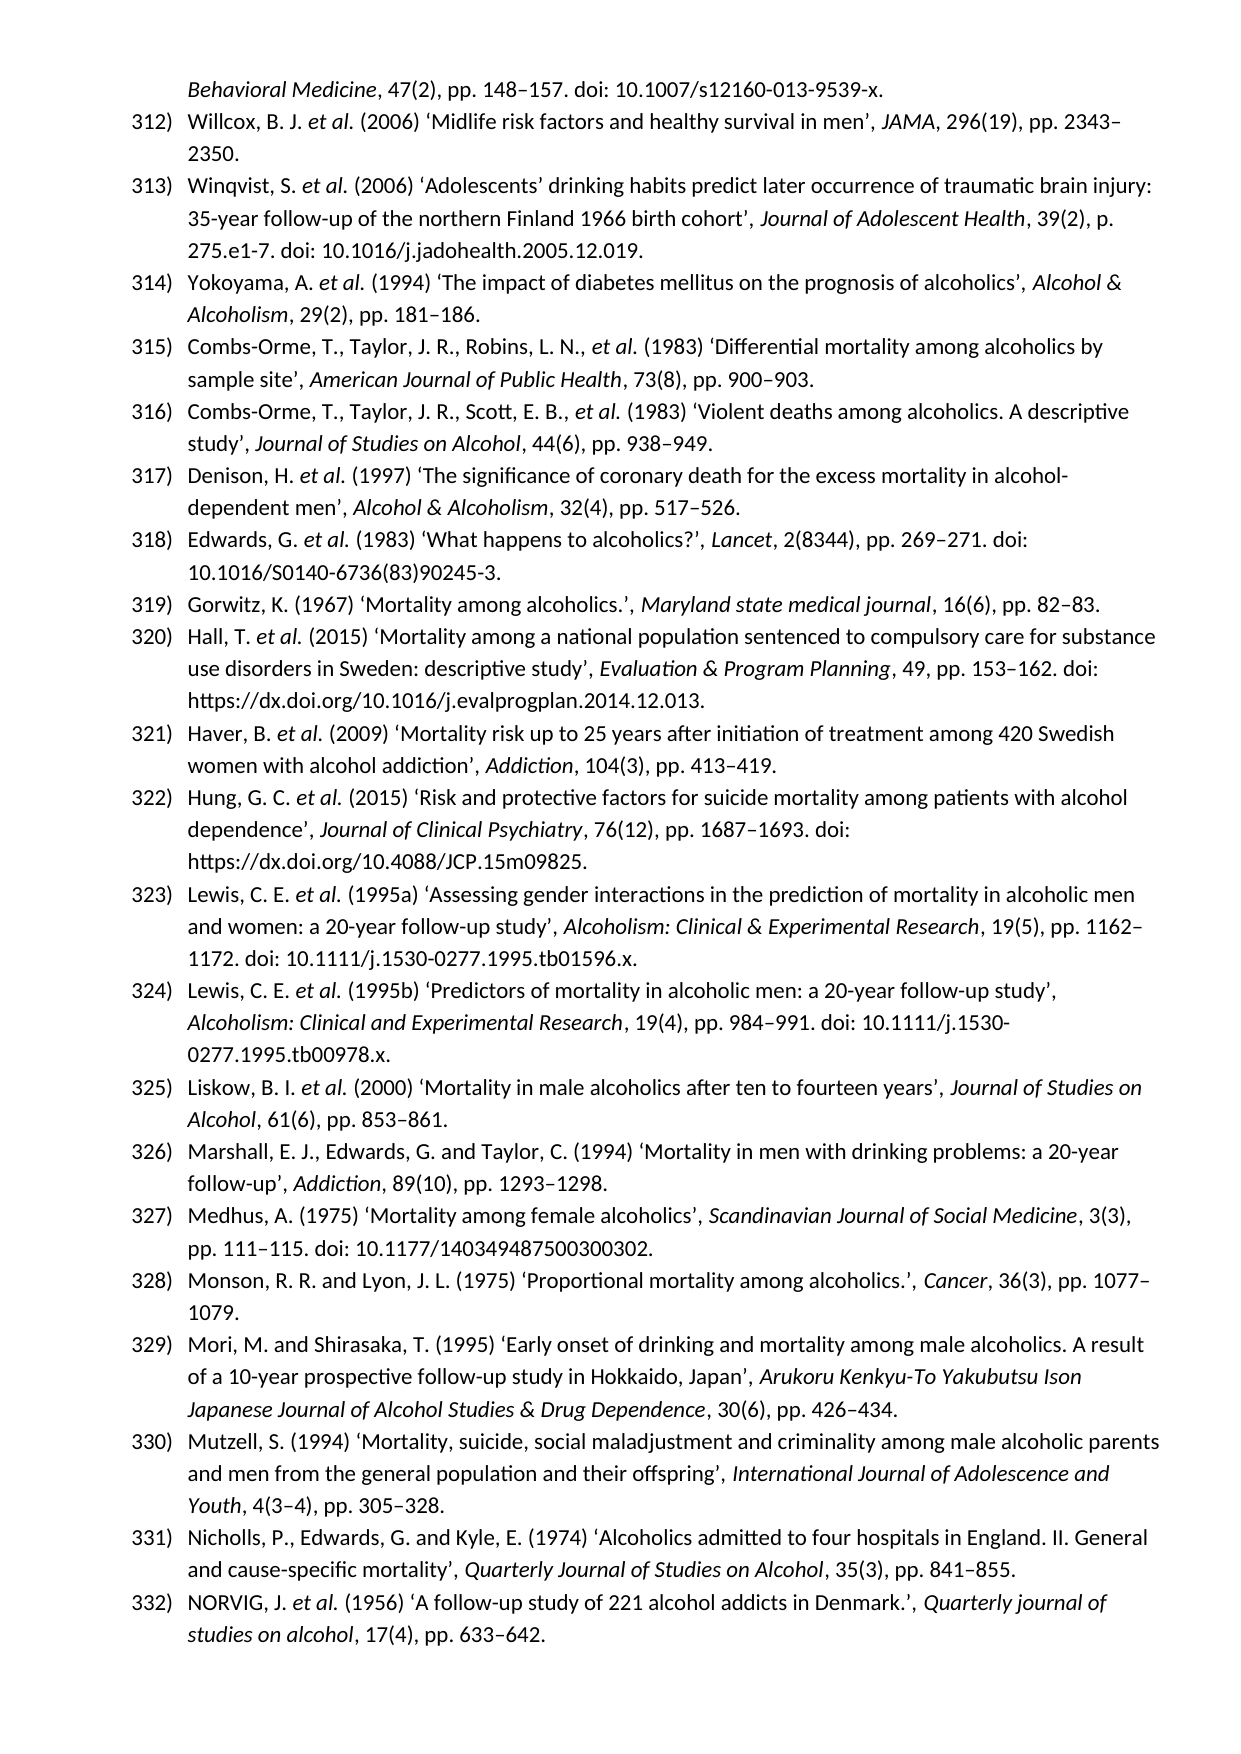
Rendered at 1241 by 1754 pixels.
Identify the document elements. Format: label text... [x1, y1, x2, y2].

list Monson, R. R. and Lyon, J. L. (1975) ‘Proportional mortality among alcoholics.’, Cancer, 36(3), pp. 1077–1079. [131, 1266, 1165, 1326]
list Yokoyama, A. et al. (1994) ‘The impact of diabetes mellitus on the prognosis of alcoholics’, Alcohol & Alcoholism, 29(2), pp. 181–186. [131, 268, 1165, 328]
list Medhus, A. (1975) ‘Mortality among female alcoholics’, Scandinavian Journal of Social Medicine, 3(3), pp. 111–115. doi: 10.1177/140349487500300302. [131, 1202, 1165, 1262]
list Hung, G. C. et al. (2015) ‘Risk and protective factors for suicide mortality among patients with alcohol dependence’, Journal of Clinical Psychiatry, 76(12), pp. 1687–1693. doi: https://dx.doi.org/10.4088/JCP.15m09825. [131, 783, 1165, 876]
list Gorwitz, K. (1967) ‘Mortality among alcoholics.’, Maryland state medical journal, 16(6), pp. 82–83. [131, 590, 1165, 618]
list Edwards, G. et al. (1983) ‘What happens to alcoholics?’, Lancet, 2(8344), pp. 269–271. doi: 10.1016/S0140-6736(83)90245-3. [131, 526, 1165, 586]
list Combs-Orme, T., Taylor, J. R., Robins, L. N., et al. (1983) ‘Differential mortality among alcoholics by sample site’, American Journal of Public Health, 73(8), pp. 900–903. [131, 332, 1165, 393]
list NORVIG, J. et al. (1956) ‘A follow-up study of 221 alcohol addicts in Denmark.’, Quarterly journal of studies on alcohol, 17(4), pp. 633–642. [131, 1588, 1165, 1648]
list Lewis, C. E. et al. (1995b) ‘Predictors of mortality in alcoholic men: a 20-year follow-up study’, Alcoholism: Clinical and Experimental Research, 19(4), pp. 984–991. doi: 10.1111/j.1530-0277.1995.tb00978.x. [131, 976, 1165, 1069]
list Hall, T. et al. (2015) ‘Mortality among a national population sentenced to compulsory care for substance use disorders in Sweden: descriptive study’, Evaluation & Program Planning, 49, pp. 153–162. doi: https://dx.doi.org/10.1016/j.evalprogplan.2014.12.013. [131, 622, 1165, 714]
list Lewis, C. E. et al. (1995a) ‘Assessing gender interactions in the prediction of mortality in alcoholic men and women: a 20-year follow-up study’, Alcoholism: Clinical & Experimental Research, 19(5), pp. 1162–1172. doi: 10.1111/j.1530-0277.1995.tb01596.x. [131, 880, 1165, 972]
list Willcox, B. J. et al. (2006) ‘Midlife risk factors and healthy survival in men’, JAMA, 296(19), pp. 2343–2350. [131, 107, 1165, 167]
list Liskow, B. I. et al. (2000) ‘Mortality in male alcoholics after ten to fourteen years’, Journal of Studies on Alcohol, 61(6), pp. 853–861. [131, 1073, 1165, 1133]
list Marshall, E. J., Edwards, G. and Taylor, C. (1994) ‘Mortality in men with drinking problems: a 20-year follow-up’, Addiction, 89(10), pp. 1293–1298. [131, 1137, 1165, 1197]
list Haver, B. et al. (2009) ‘Mortality risk up to 25 years after initiation of treatment among 420 Swedish women with alcohol addiction’, Addiction, 104(3), pp. 413–419. [131, 719, 1165, 779]
list Mori, M. and Shirasaka, T. (1995) ‘Early onset of drinking and mortality among male alcoholics. A result of a 10-year prospective follow-up study in Hokkaido, Japan’, Arukoru Kenkyu-To Yakubutsu Ison Japanese Journal of Alcohol Studies & Drug Dependence, 30(6), pp. 426–434. [131, 1330, 1165, 1423]
list Mutzell, S. (1994) ‘Mortality, suicide, social maladjustment and criminality among male alcoholic parents and men from the general population and their offspring’, International Journal of Adolescence and Youth, 4(3–4), pp. 305–328. [131, 1427, 1165, 1519]
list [131, 75, 1165, 103]
list Combs-Orme, T., Taylor, J. R., Scott, E. B., et al. (1983) ‘Violent deaths among alcoholics. A descriptive study’, Journal of Studies on Alcohol, 44(6), pp. 938–949. [131, 397, 1165, 457]
list Winqvist, S. et al. (2006) ‘Adolescents’ drinking habits predict later occurrence of traumatic brain injury: 35-year follow-up of the northern Finland 1966 birth cohort’, Journal of Adolescent Health, 39(2), p. 275.e1-7. doi: 10.1016/j.jadohealth.2005.12.019. [131, 172, 1165, 264]
list Nicholls, P., Edwards, G. and Kyle, E. (1974) ‘Alcoholics admitted to four hospitals in England. II. General and cause-specific mortality’, Quarterly Journal of Studies on Alcohol, 35(3), pp. 841–855. [131, 1523, 1165, 1584]
list Denison, H. et al. (1997) ‘The significance of coronary death for the excess mortality in alcohol-dependent men’, Alcohol & Alcoholism, 32(4), pp. 517–526. [131, 461, 1165, 521]
